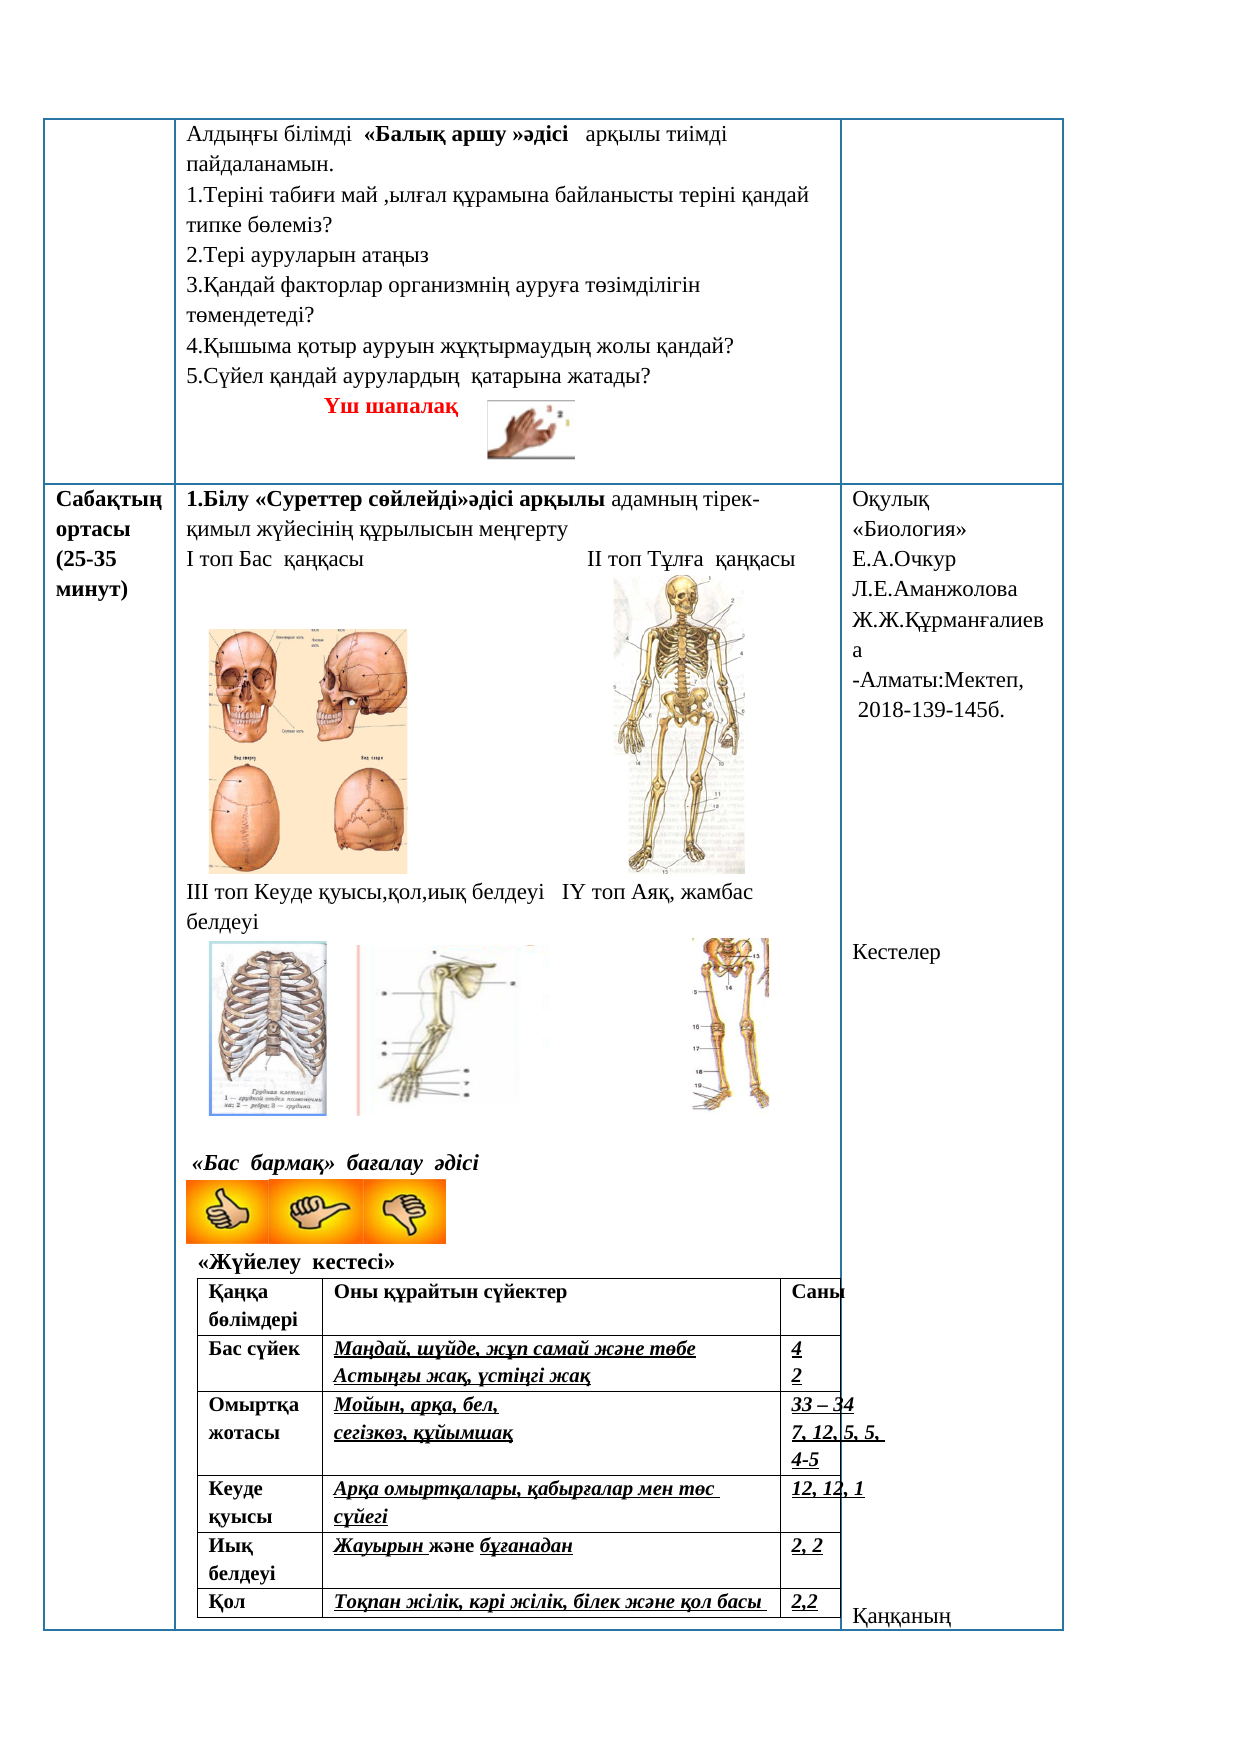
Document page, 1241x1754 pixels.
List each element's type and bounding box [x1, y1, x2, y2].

table_cell [842, 485, 1062, 1629]
picture [486, 400, 575, 461]
picture [692, 938, 770, 1116]
table_cell [176, 485, 840, 1629]
picture [355, 945, 550, 1116]
table_cell [842, 120, 1062, 483]
table_cell [176, 120, 840, 483]
picture [208, 941, 327, 1116]
picture [186, 1179, 446, 1244]
table_cell [45, 485, 174, 1629]
picture [613, 575, 745, 874]
picture [208, 629, 408, 874]
table_cell [45, 120, 174, 483]
